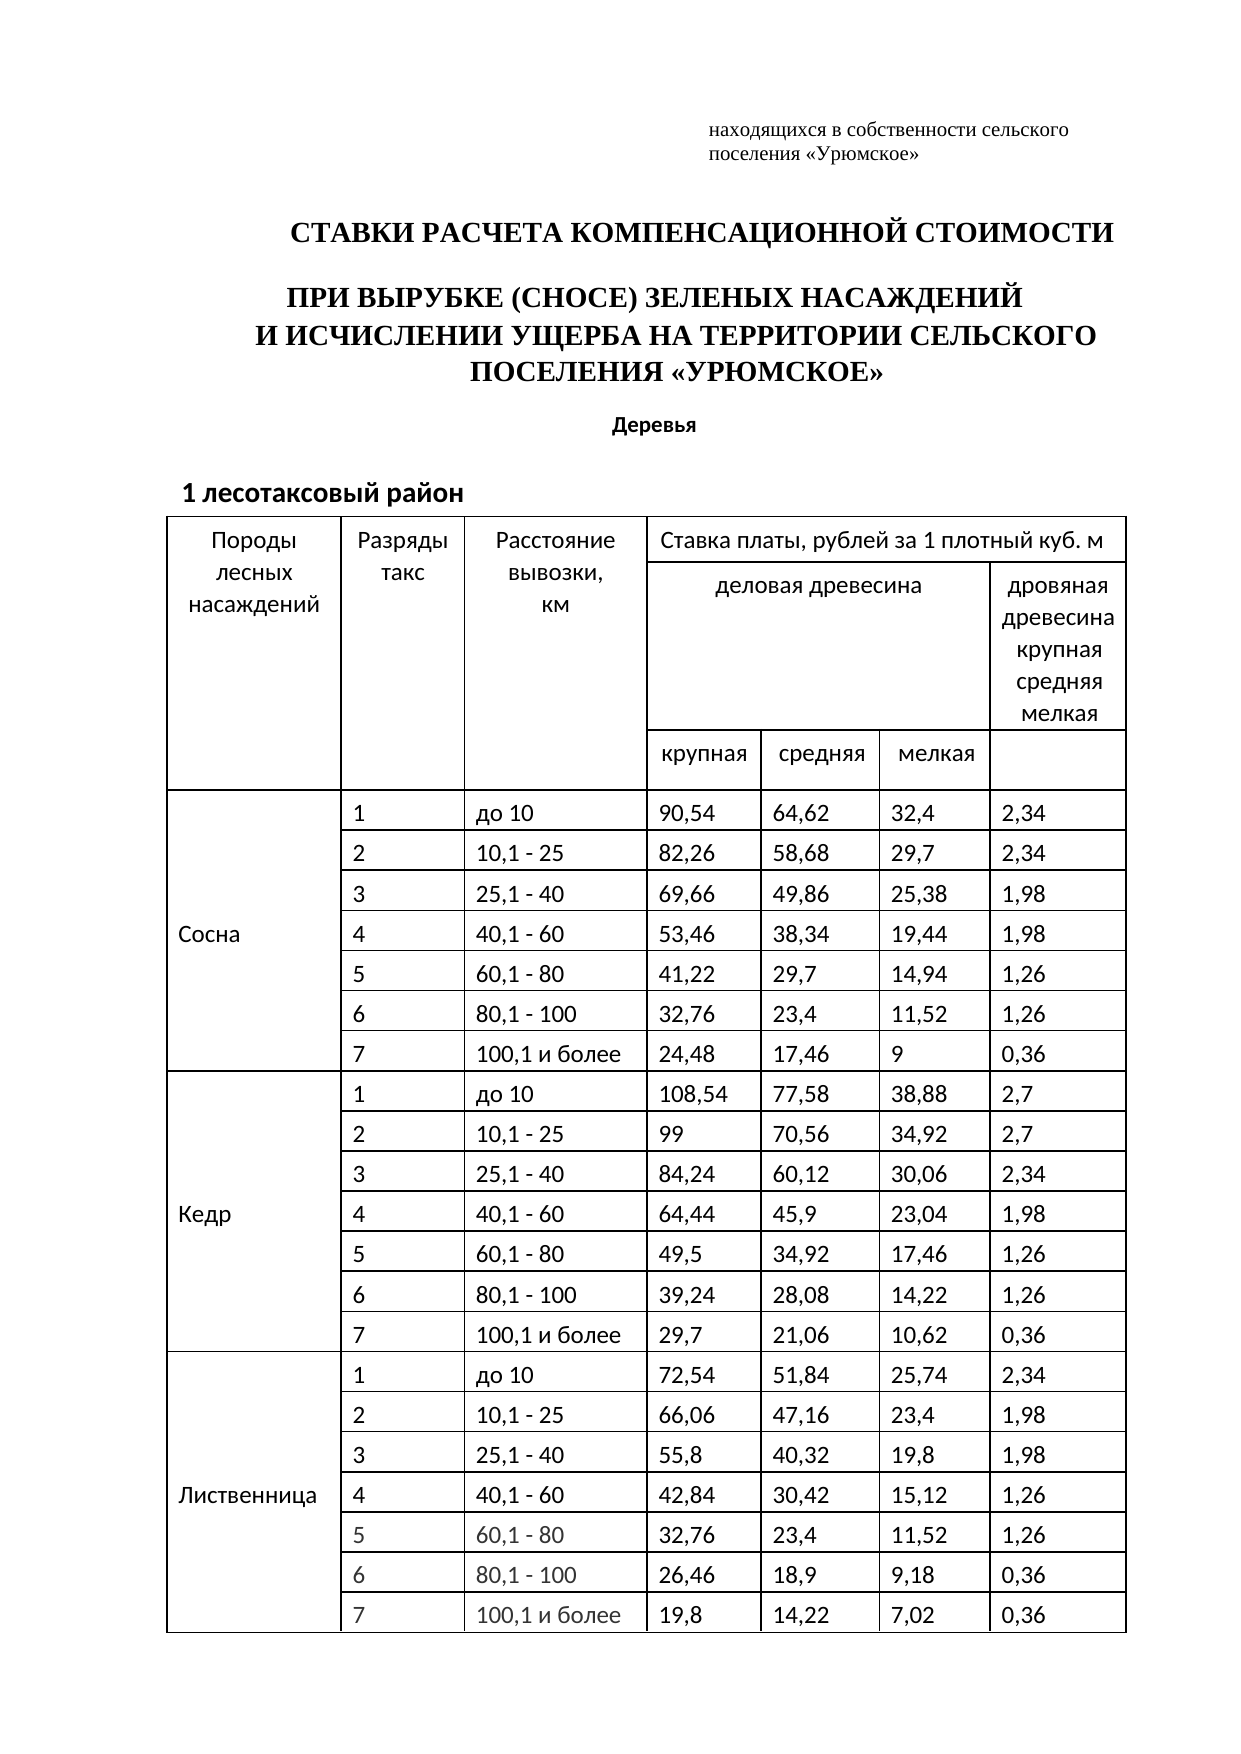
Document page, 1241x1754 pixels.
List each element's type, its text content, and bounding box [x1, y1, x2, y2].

table_cell 25,1 - 40 [465, 1152, 646, 1190]
table_cell 9,18 [880, 1553, 989, 1591]
table_cell 6 [342, 1553, 464, 1591]
table_cell 51,84 [762, 1352, 879, 1391]
table_cell 0,36 [991, 1312, 1125, 1351]
table_header Ставка платы, рублей за 1 плотный куб. м [648, 517, 1125, 561]
table_cell 0,36 [991, 1593, 1125, 1631]
table_cell 64,44 [648, 1192, 760, 1230]
table_cell 84,24 [648, 1152, 760, 1190]
table_cell [991, 731, 1125, 789]
table_cell 11,52 [880, 991, 989, 1030]
table_cell 23,4 [762, 1513, 879, 1551]
table_cell 10,1 - 25 [465, 1392, 646, 1431]
table_cell 25,74 [880, 1352, 989, 1391]
table_cell 14,22 [762, 1593, 879, 1631]
table_cell 30,42 [762, 1473, 879, 1511]
table_cell 1,98 [991, 1392, 1125, 1431]
table_cell 30,06 [880, 1152, 989, 1190]
table_cell 72,54 [648, 1352, 760, 1391]
text СТАВКИ РАСЧЕТА КОМПЕНСАЦИОННОЙ СТОИМОСТИ [252, 216, 1152, 249]
table_cell 60,1 - 80 [465, 951, 646, 990]
table_cell 7 [342, 1312, 464, 1351]
table_cell 58,68 [762, 831, 879, 869]
table_cell 23,4 [880, 1392, 989, 1431]
table_cell 24,48 [648, 1031, 760, 1070]
table_cell 3 [342, 871, 464, 909]
table_cell 10,1 - 25 [465, 1112, 646, 1150]
table_cell 25,1 - 40 [465, 871, 646, 909]
table_cell 1,26 [991, 1513, 1125, 1551]
table_cell 64,62 [762, 791, 879, 829]
table_cell 100,1 и более [465, 1312, 646, 1351]
table_cell 11,52 [880, 1513, 989, 1551]
table_cell 60,12 [762, 1152, 879, 1190]
table_cell 82,26 [648, 831, 760, 869]
table_cell мелкая [880, 731, 989, 789]
table_cell 7 [342, 1593, 464, 1631]
table_cell 23,04 [880, 1192, 989, 1230]
table_cell 80,1 - 100 [465, 991, 646, 1030]
table_cell 7,02 [880, 1593, 989, 1631]
table_cell 38,88 [880, 1072, 989, 1110]
table_cell 14,22 [880, 1272, 989, 1311]
table_cell 5 [342, 1513, 464, 1551]
table_cell 19,44 [880, 911, 989, 949]
table_cell 5 [342, 951, 464, 990]
table_cell 1,98 [991, 1192, 1125, 1230]
table_cell 2,7 [991, 1072, 1125, 1110]
text И ИСЧИСЛЕНИИ УЩЕРБА НА ТЕРРИТОРИИ СЕЛЬСКОГО ПОСЕЛЕНИЯ «УРЮМСКОЕ» [201, 318, 1152, 387]
table_cell 70,56 [762, 1112, 879, 1150]
table_cell 18,9 [762, 1553, 879, 1591]
table_cell 1 [342, 791, 464, 829]
table_cell 2,7 [991, 1112, 1125, 1150]
table_cell 10,62 [880, 1312, 989, 1351]
table_cell 53,46 [648, 911, 760, 949]
table_cell 29,7 [880, 831, 989, 869]
table_cell 2 [342, 1392, 464, 1431]
table_cell 1,26 [991, 1473, 1125, 1511]
table_cell 39,24 [648, 1272, 760, 1311]
table_cell 1 [342, 1072, 464, 1110]
table_cell 69,66 [648, 871, 760, 909]
table_cell 1,98 [991, 871, 1125, 909]
table_cell 19,8 [648, 1593, 760, 1631]
table_cell 1,26 [991, 991, 1125, 1030]
table_cell до 10 [465, 1072, 646, 1110]
table_cell 25,38 [880, 871, 989, 909]
table_cell 0,36 [991, 1553, 1125, 1591]
subtitle ПРИ ВЫРУБКЕ (СНОСЕ) ЗЕЛЕНЫХ НАСАЖДЕНИЙ [181, 280, 1129, 313]
table_cell 1,98 [991, 1432, 1125, 1471]
table_cell 3 [342, 1152, 464, 1190]
table_cell 29,7 [648, 1312, 760, 1351]
table_cell 2,34 [991, 1352, 1125, 1391]
table_cell Лиственница [168, 1352, 340, 1631]
table_cell 41,22 [648, 951, 760, 990]
table_cell до 10 [465, 791, 646, 829]
table_cell 40,1 - 60 [465, 1192, 646, 1230]
table_cell 100,1 и более [465, 1031, 646, 1070]
table_header Породы лесных насаждений [168, 517, 340, 789]
table_cell 66,06 [648, 1392, 760, 1431]
table_cell 26,46 [648, 1553, 760, 1591]
table_cell 49,86 [762, 871, 879, 909]
table_cell 2,34 [991, 791, 1125, 829]
table_cell 60,1 - 80 [465, 1232, 646, 1270]
table_cell 29,7 [762, 951, 879, 990]
table_cell 4 [342, 1473, 464, 1511]
subtitle 1 лесотаксовый район [181, 474, 1129, 509]
table_cell 1,98 [991, 911, 1125, 949]
table_cell 15,12 [880, 1473, 989, 1511]
table_cell 28,08 [762, 1272, 879, 1311]
table_cell деловая древесина [648, 563, 989, 729]
table_cell 100,1 и более [465, 1593, 646, 1631]
table_cell 14,94 [880, 951, 989, 990]
table_cell Сосна [168, 791, 340, 1070]
table_cell 45,9 [762, 1192, 879, 1230]
table_cell 2 [342, 831, 464, 869]
table_cell 9 [880, 1031, 989, 1070]
table_header Расстояние вывозки, км [465, 517, 646, 789]
table_cell 32,4 [880, 791, 989, 829]
table_cell 1,26 [991, 1232, 1125, 1270]
table_cell 47,16 [762, 1392, 879, 1431]
table_cell 23,4 [762, 991, 879, 1030]
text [703, 118, 1131, 165]
table_cell 108,54 [648, 1072, 760, 1110]
table_cell 32,76 [648, 1513, 760, 1551]
table_cell 21,06 [762, 1312, 879, 1351]
table_cell 10,1 - 25 [465, 831, 646, 869]
text Деревья [180, 410, 1129, 438]
table_header Разряды такс [342, 517, 464, 789]
table_cell до 10 [465, 1352, 646, 1391]
table_cell 90,54 [648, 791, 760, 829]
table_cell 19,8 [880, 1432, 989, 1471]
table_cell 49,5 [648, 1232, 760, 1270]
table_cell 2,34 [991, 831, 1125, 869]
table_cell 1,26 [991, 951, 1125, 990]
table_cell 55,8 [648, 1432, 760, 1471]
table_cell 80,1 - 100 [465, 1553, 646, 1591]
table_cell крупная [648, 731, 760, 789]
table_cell 6 [342, 991, 464, 1030]
table_cell 99 [648, 1112, 760, 1150]
table_cell 80,1 - 100 [465, 1272, 646, 1311]
table_cell 40,32 [762, 1432, 879, 1471]
table_cell 25,1 - 40 [465, 1432, 646, 1471]
table_cell 3 [342, 1432, 464, 1471]
table_cell 6 [342, 1272, 464, 1311]
table_cell 2,34 [991, 1152, 1125, 1190]
table_cell 4 [342, 1192, 464, 1230]
table_cell 32,76 [648, 991, 760, 1030]
table_cell 40,1 - 60 [465, 1473, 646, 1511]
table_cell 77,58 [762, 1072, 879, 1110]
table_cell 1,26 [991, 1272, 1125, 1311]
table_cell 4 [342, 911, 464, 949]
table_cell 7 [342, 1031, 464, 1070]
table_cell 17,46 [762, 1031, 879, 1070]
table_cell 34,92 [880, 1112, 989, 1150]
table_cell средняя [762, 731, 879, 789]
table_cell 60,1 - 80 [465, 1513, 646, 1551]
table_cell 1 [342, 1352, 464, 1391]
table_cell 34,92 [762, 1232, 879, 1270]
table_cell 17,46 [880, 1232, 989, 1270]
table_cell 40,1 - 60 [465, 911, 646, 949]
table_cell Кедр [168, 1072, 340, 1351]
table_cell 42,84 [648, 1473, 760, 1511]
table_cell 38,34 [762, 911, 879, 949]
table_cell 2 [342, 1112, 464, 1150]
table_cell 0,36 [991, 1031, 1125, 1070]
table_cell дровяная древесина крупная средняя мелкая [991, 563, 1125, 729]
table_cell 5 [342, 1232, 464, 1270]
